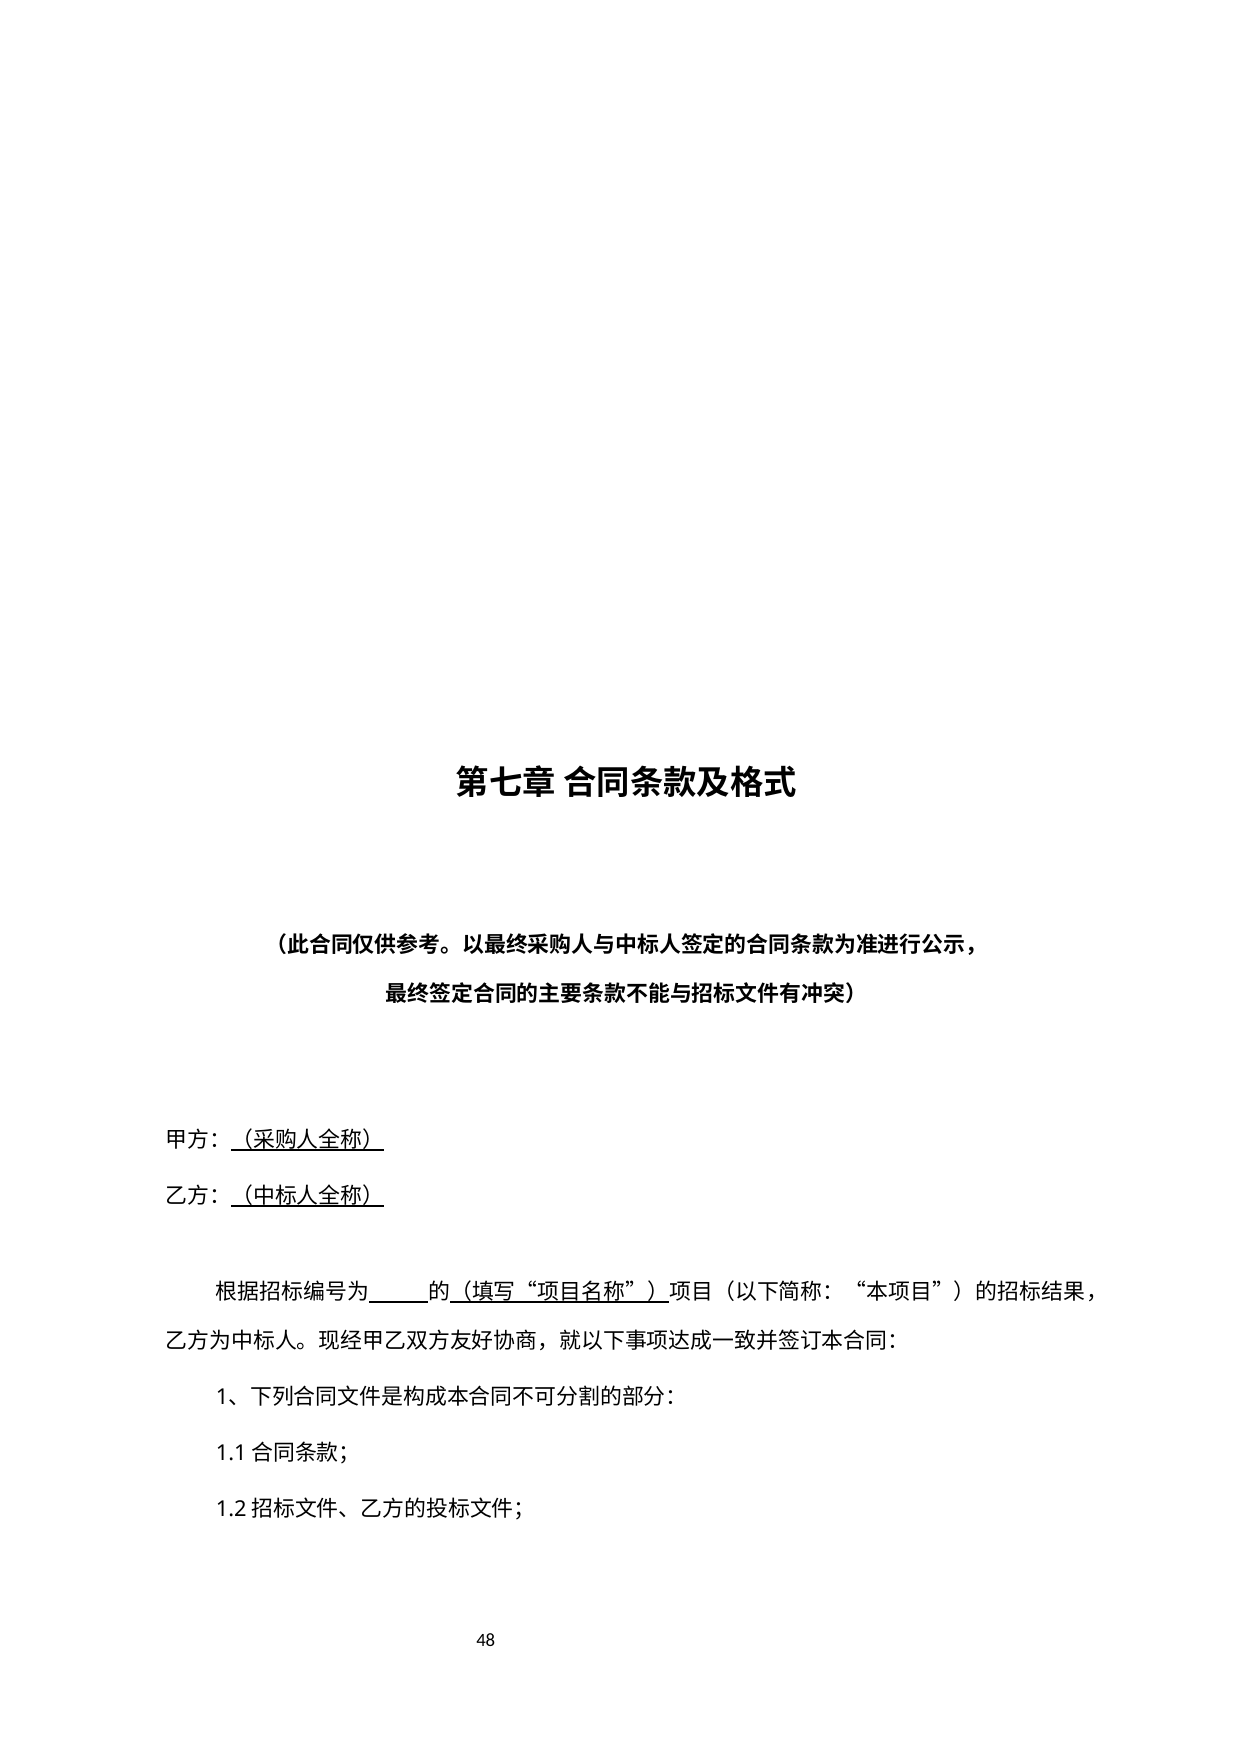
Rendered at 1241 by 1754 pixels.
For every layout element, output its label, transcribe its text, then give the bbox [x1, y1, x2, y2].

text 1.2招标文件、乙方的投标文件； [165, 1491, 1087, 1524]
text （此合同仅供参考。以最终采购人与中标人签定的合同条款为准进行公示， [165, 927, 1087, 959]
text 1、下列合同文件是构成本合同不可分割的部分： [165, 1379, 1087, 1411]
text 1.1合同条款； [165, 1435, 1087, 1467]
text 最终签定合同的主要条款不能与招标文件有冲突） [165, 975, 1087, 1008]
text 乙方：（中标人全称） [165, 1177, 1087, 1210]
text 甲方：（采购人全称） [165, 1121, 1087, 1154]
text 第七章 合同条款及格式 [165, 747, 1087, 812]
text 根据招标编号为 的（填写“项目名称”）项目（以下简称：“本项目”）的招标结果，乙方为中标人。现经甲乙双方友好协商，就以下事项达成一致并签订本合同： [165, 1274, 1087, 1355]
